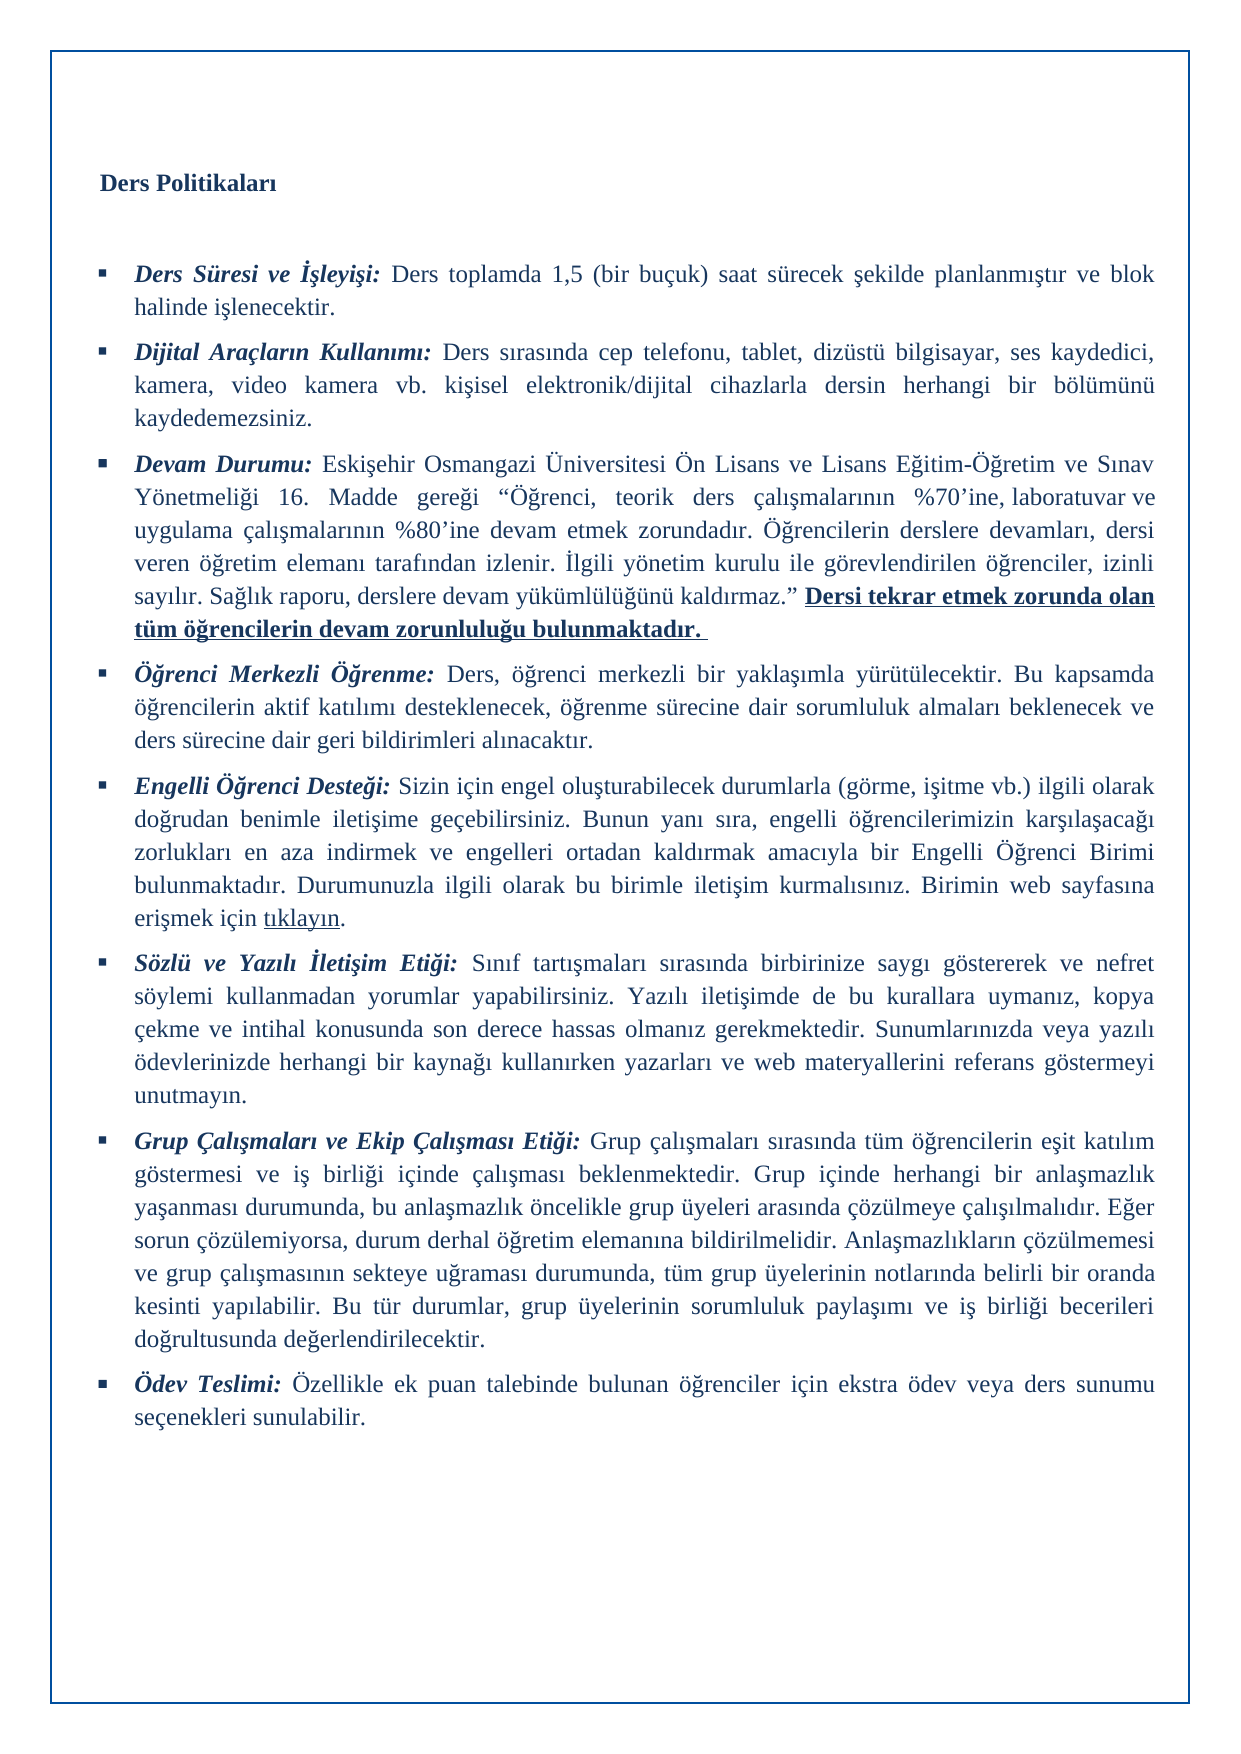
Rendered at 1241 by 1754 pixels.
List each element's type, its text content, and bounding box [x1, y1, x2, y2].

list Sözlü ve Yazılı İletişim Etiği: Sınıf tartışmaları sırasında birbirinize saygı göstererek ve nefret söylemi kullanmadan yorumlar yapabilirsiniz. Yazılı iletişimde de bu kurallara uymanız, kopya çekme ve intihal konusunda son derece hassas olmanız gerekmektedir. Sunumlarınızda veya yazılı ödevlerinizde herhangi bir kaynağı kullanırken yazarları ve web materyallerini referans göstermeyi unutmayın. [97, 948, 1156, 1109]
list Öğrenci Merkezli Öğrenme: Ders, öğrenci merkezli bir yaklaşımla yürütülecektir. Bu kapsamda öğrencilerin aktif katılımı desteklenecek, öğrenme sürecine dair sorumluluk almaları beklenecek ve ders sürecine dair geri bildirimleri alınacaktır. [97, 659, 1155, 754]
list Dijital Araçların Kullanımı: Ders sırasında cep telefonu, tablet, dizüstü bilgisayar, ses kaydedici, kamera, video kamera vb. kişisel elektronik/dijital cihazlarla dersin herhangi bir bölümünü kaydedemezsiniz. [97, 337, 1156, 432]
list Devam Durumu: Eskişehir Osmangazi Üniversitesi Ön Lisans ve Lisans Eğitim-Öğretim ve Sınav Yönetmeliği 16. Madde gereği “Öğrenci, teorik ders çalışmalarının %70’ine, laboratuvar ve uygulama çalışmalarının %80’ine devam etmek zorundadır. Öğrencilerin derslere devamları, dersi veren öğretim elemanı tarafından izlenir. İlgili yönetim kurulu ile görevlendirilen öğrenciler, izinli sayılır. Sağlık raporu, derslere devam yükümlülüğünü kaldırmaz.” Dersi tekrar etmek zorunda olan tüm öğrencilerin devam zorunluluğu bulunmaktadır. [97, 449, 1155, 643]
list Ders Süresi ve İşleyişi: Ders toplamda 1,5 (bir buçuk) saat sürecek şekilde planlanmıştır ve blok halinde işlenecektir. [97, 259, 1156, 321]
subtitle Ders Politikaları [59, 168, 1181, 196]
list Grup Çalışmaları ve Ekip Çalışması Etiği: Grup çalışmaları sırasında tüm öğrencilerin eşit katılım göstermesi ve iş birliği içinde çalışması beklenmektedir. Grup içinde herhangi bir anlaşmazlık yaşanması durumunda, bu anlaşmazlık öncelikle grup üyeleri arasında çözülmeye çalışılmalıdır. Eğer sorun çözülemiyorsa, durum derhal öğretim elemanına bildirilmelidir. Anlaşmazlıkların çözülmemesi ve grup çalışmasının sekteye uğraması durumunda, tüm grup üyelerinin notlarında belirli bir oranda kesinti yapılabilir. Bu tür durumlar, grup üyelerinin sorumluluk paylaşımı ve iş birliği becerileri doğrultusunda değerlendirilecektir. [97, 1126, 1156, 1353]
list Ödev Teslimi: Özellikle ek puan talebinde bulunan öğrenciler için ekstra ödev veya ders sunumu seçenekleri sunulabilir. [97, 1369, 1156, 1431]
list Engelli Öğrenci Desteği: Sizin için engel oluşturabilecek durumlarla (görme, işitme vb.) ilgili olarak doğrudan benimle iletişime geçebilirsiniz. Bunun yanı sıra, engelli öğrencilerimizin karşılaşacağı zorlukları en aza indirmek ve engelleri ortadan kaldırmak amacıyla bir Engelli Öğrenci Birimi bulunmaktadır. Durumunuzla ilgili olarak bu birimle iletişim kurmalısınız. Birimin web sayfasına erişmek için tıklayın. [97, 771, 1155, 932]
